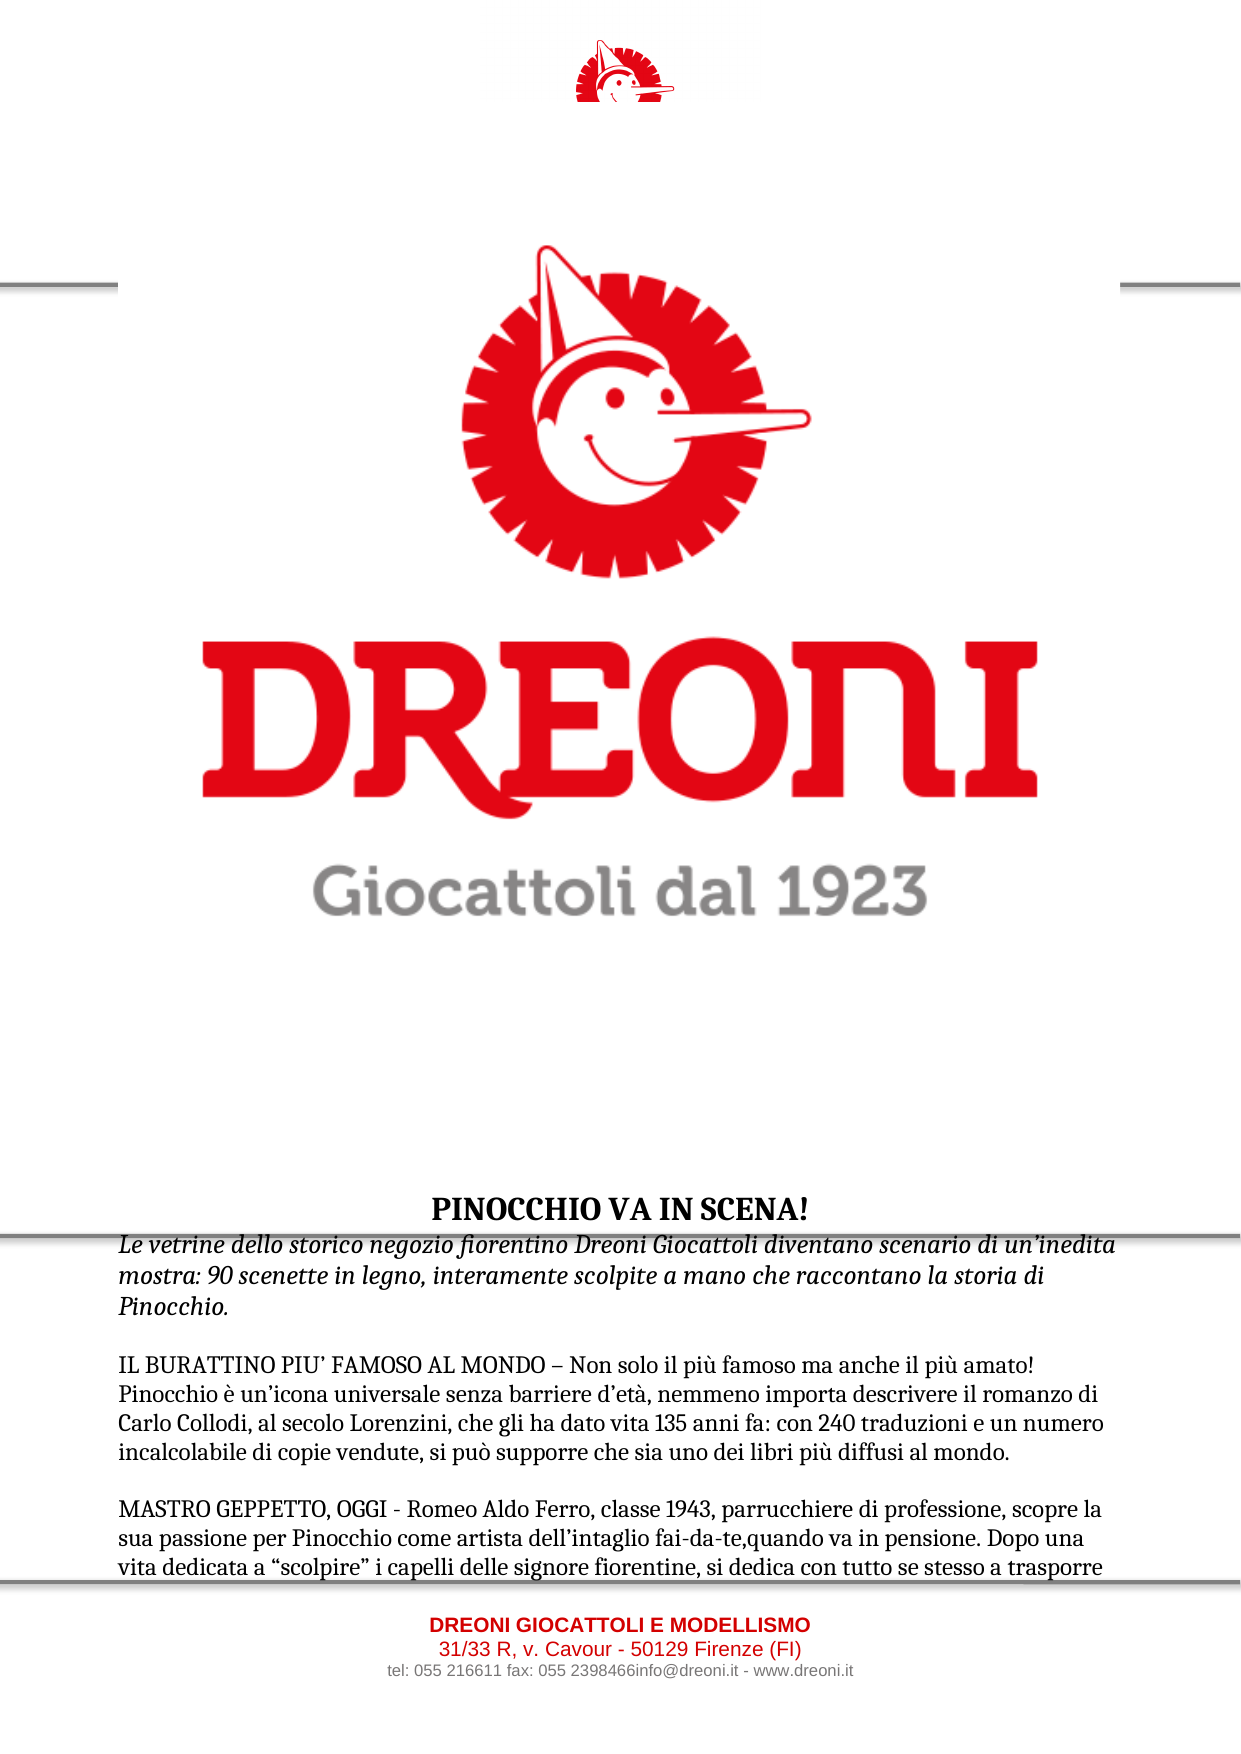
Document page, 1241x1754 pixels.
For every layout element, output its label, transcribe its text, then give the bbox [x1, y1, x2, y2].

text PINOCCHIO VA IN SCENA! [118, 1191, 1122, 1229]
picture [118, 0, 1121, 1105]
text MASTRO GEPPETTO, OGGI - Romeo Aldo Ferro, classe 1943, parrucchiere di professione, scopre la sua passione per Pinocchio come artista dell’intaglio fai-da-te,quando va in pensione. Dopo una vita dedicata a “scolpire” i capelli delle signore fiorentine, si dedica con tutto se stesso a trasporre in tante accurate scenette, scolpendo e intagliando, l’intero romanzo; la realizzazione impegna mastro Romeo per 4 interi anni. [118, 1495, 1122, 1581]
text IL BURATTINO PIU’ FAMOSO AL MONDO – Non solo il più famoso ma anche il più amato! Pinocchio è un’icona universale senza barriere d’età, nemmeno importa descrivere il romanzo di Carlo Collodi, al secolo Lorenzini, che gli ha dato vita 135 anni fa: con 240 traduzioni e un numero incalcolabile di copie vendute, si può supporre che sia uno dei libri più diffusi al mondo. [118, 1351, 1122, 1466]
text Le vetrine dello storico negozio fiorentino Dreoni Giocattoli diventano scenario di un’inedita mostra: 90 scenette in legno, interamente scolpite a mano che raccontano la storia di Pinocchio. [118, 1229, 1122, 1323]
